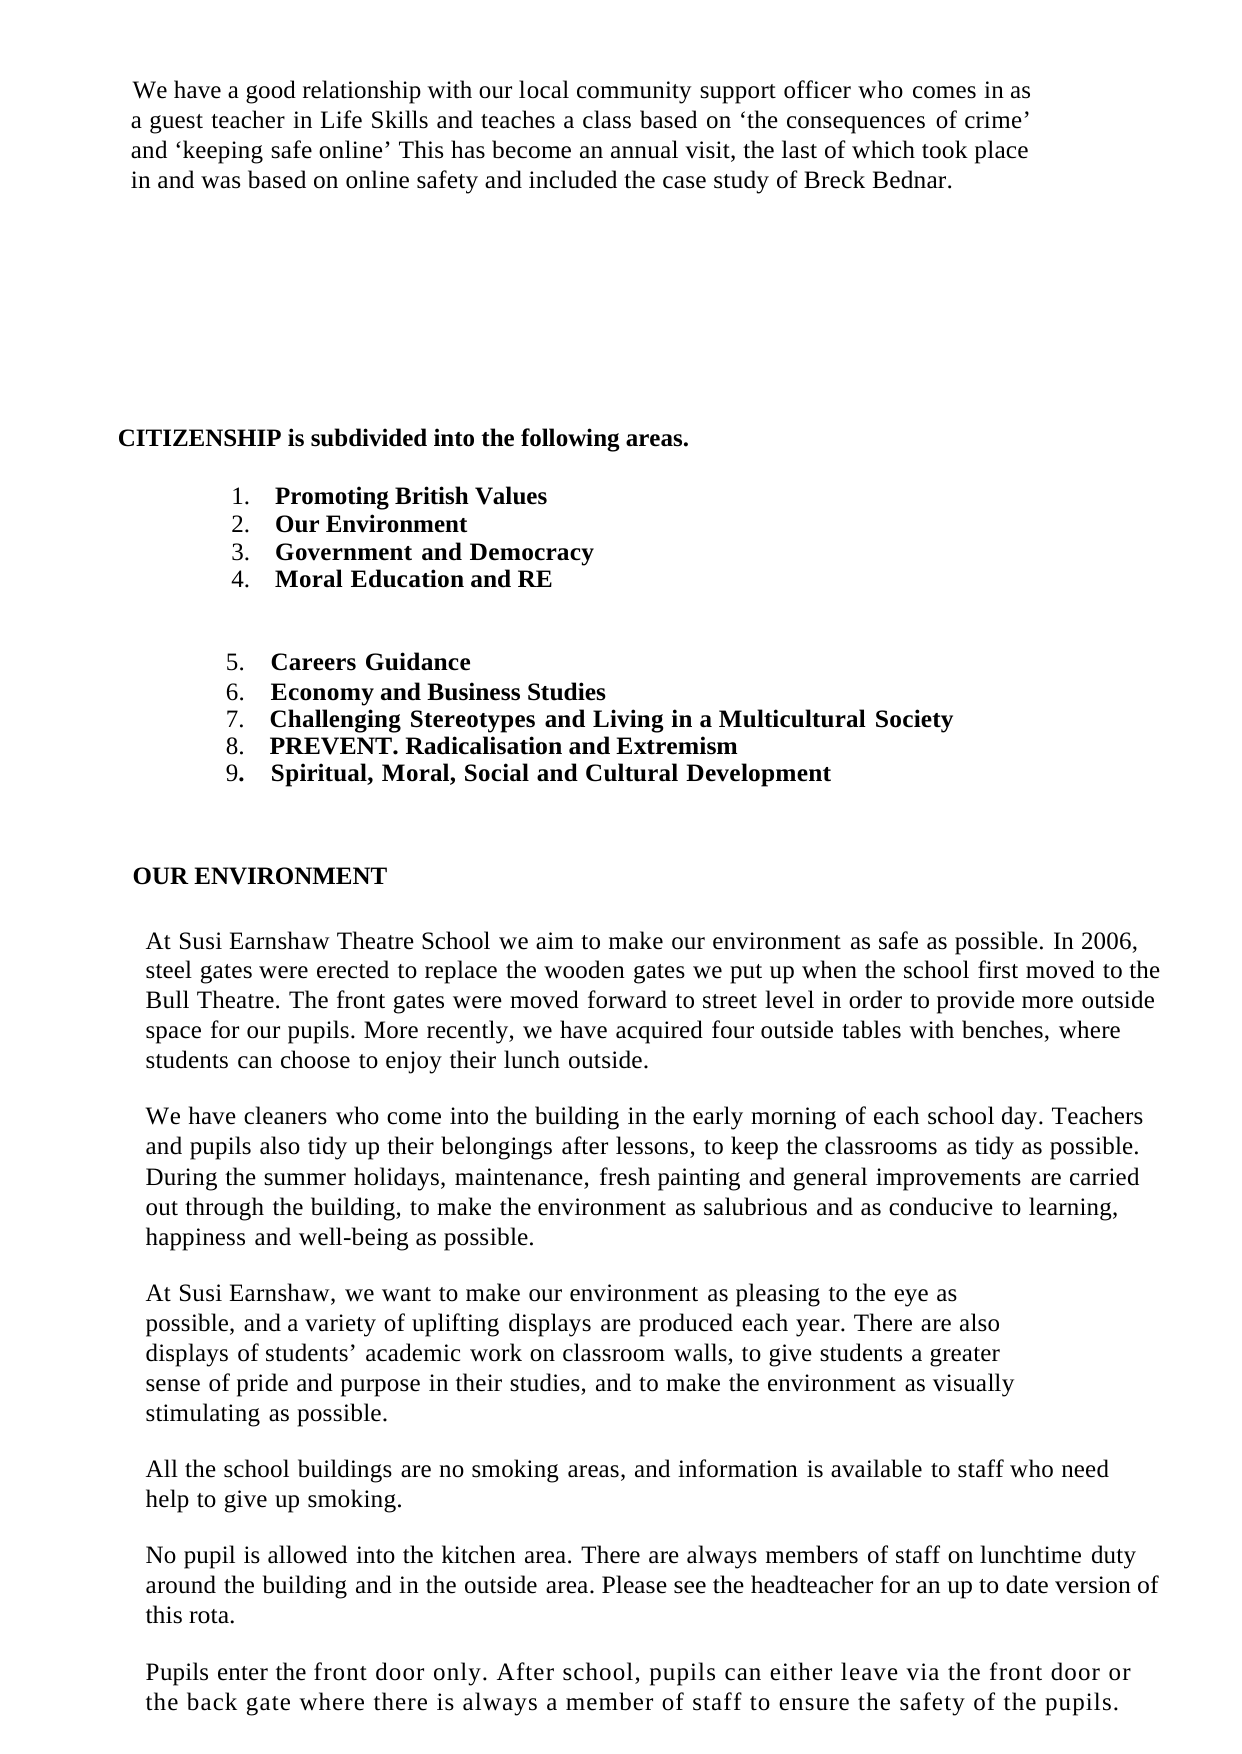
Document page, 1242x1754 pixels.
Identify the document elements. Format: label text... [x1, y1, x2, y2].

text CITIZENSHIP is subdivided into the following areas. [118, 423, 1160, 452]
text All the school buildings are no smoking areas, and information is available to staff who need help to give up smoking. [145, 1454, 1148, 1513]
text OUR ENVIRONMENT [132, 861, 1160, 890]
text 2. Our Environment [231, 509, 1160, 538]
text 6. Economy and Business Studies [226, 677, 1160, 706]
text 9. Spiritual, Moral, Social and Cultural Development [226, 760, 1160, 787]
text 1. Promoting British Values [231, 482, 1160, 509]
text 3. Government and Democracy [231, 538, 1160, 565]
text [145, 1657, 1148, 1716]
text No pupil is allowed into the kitchen area. There are always members of staff on lunchtime duty around the building and in the outside area. Please see the headteacher for an up to date version of this rota. [145, 1540, 1163, 1629]
text At Susi Earnshaw Theatre School we aim to make our environment as safe as possible. In 2006, steel gates were erected to replace the wooden gates we put up when the school first moved to the Bull Theatre. The front gates were moved forward to street level in order to provide more outside space for our pupils. More recently, we have acquired four outside tables with benches, where students can choose to enjoy their lunch outside. [145, 926, 1163, 1074]
text At Susi Earnshaw, we want to make our environment as pleasing to the eye as possible, and a variety of uplifting displays are produced each year. There are also displays of students’ academic work on classroom walls, to give students a greater sense of pride and purpose in their studies, and to make the environment as visually stimulating as possible. [145, 1278, 1029, 1426]
text 7. Challenging Stereotypes and Living in a Multicultural Society [226, 706, 1160, 733]
text 8. PREVENT. Radicalisation and Extremism [226, 733, 1160, 760]
text We have a good relationship with our local community support officer who comes in as a guest teacher in Life Skills and teaches a class based on ‘the consequences of crime’ and ‘keeping safe online’ This has become an annual visit, the last of which took place in and was based on online safety and included the case study of Breck Bednar. [131, 75, 1031, 193]
text 4. Moral Education and RE [231, 565, 1160, 592]
text 5. Careers Guidance [226, 647, 1160, 676]
text We have cleaners who come into the building in the early morning of each school day. Teachers and pupils also tidy up their belongings after lessons, to keep the classrooms as tidy as possible. During the summer holidays, maintenance, fresh painting and general improvements are carried out through the building, to make the environment as salubrious and as conducive to learning, happiness and well-being as possible. [145, 1101, 1163, 1251]
